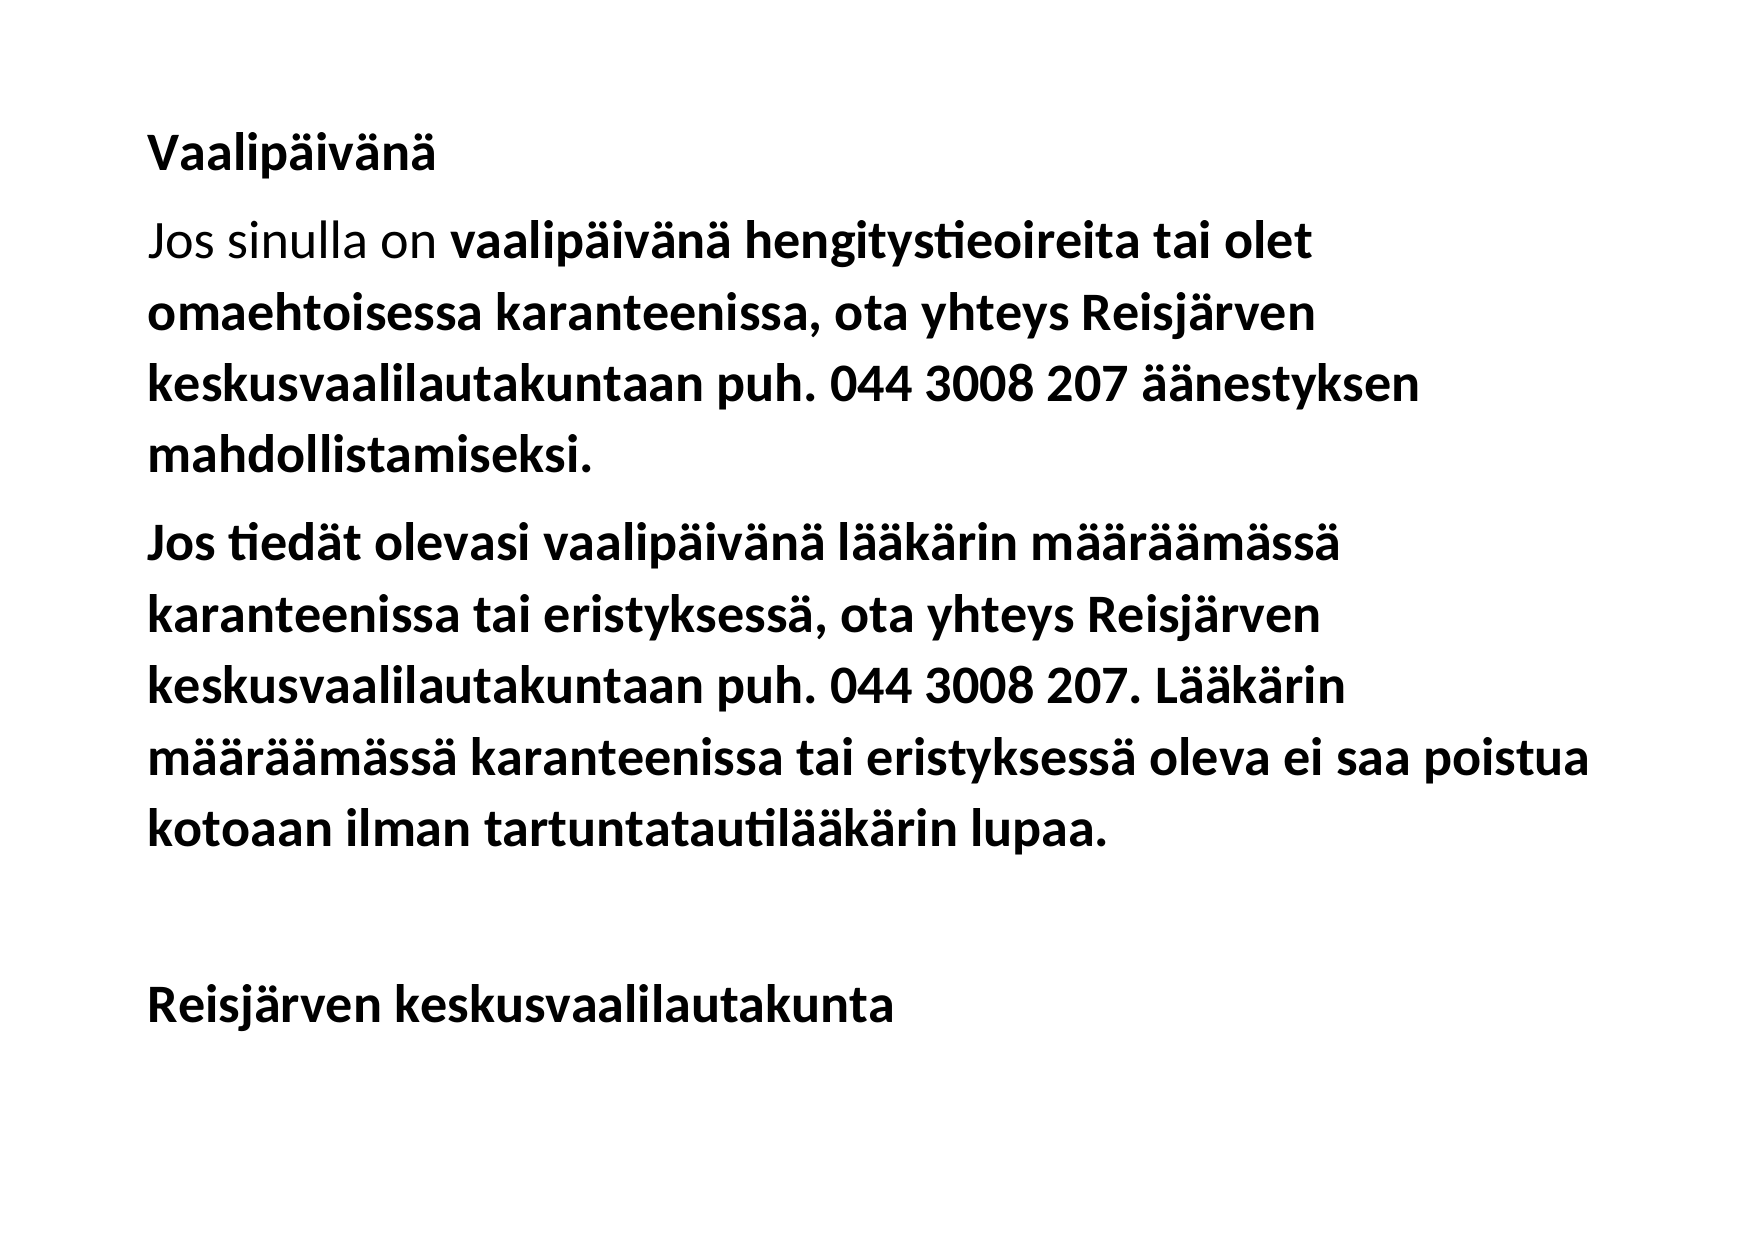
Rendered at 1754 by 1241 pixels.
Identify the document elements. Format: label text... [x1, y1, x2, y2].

text Jos sinulla on vaalipäivänä hengitystieoireita tai olet omaehtoisessa karanteenissa, ota yhteys Reisjärven keskusvaalilautakuntaan puh. 044 3008 207 äänestyksen mahdollistamiseksi. [148, 206, 1606, 486]
text Reisjärven keskusvaalilautakunta [148, 970, 1606, 1036]
text Jos tiedät olevasi vaalipäivänä lääkärin määräämässä karanteenissa tai eristyksessä, ota yhteys Reisjärven keskusvaalilautakuntaan puh. 044 3008 207. Lääkärin määräämässä karanteenissa tai eristyksessä oleva ei saa poistua kotoaan ilman tartuntatautilääkärin lupaa. [148, 508, 1606, 860]
text Vaalipäivänä [148, 118, 1606, 184]
